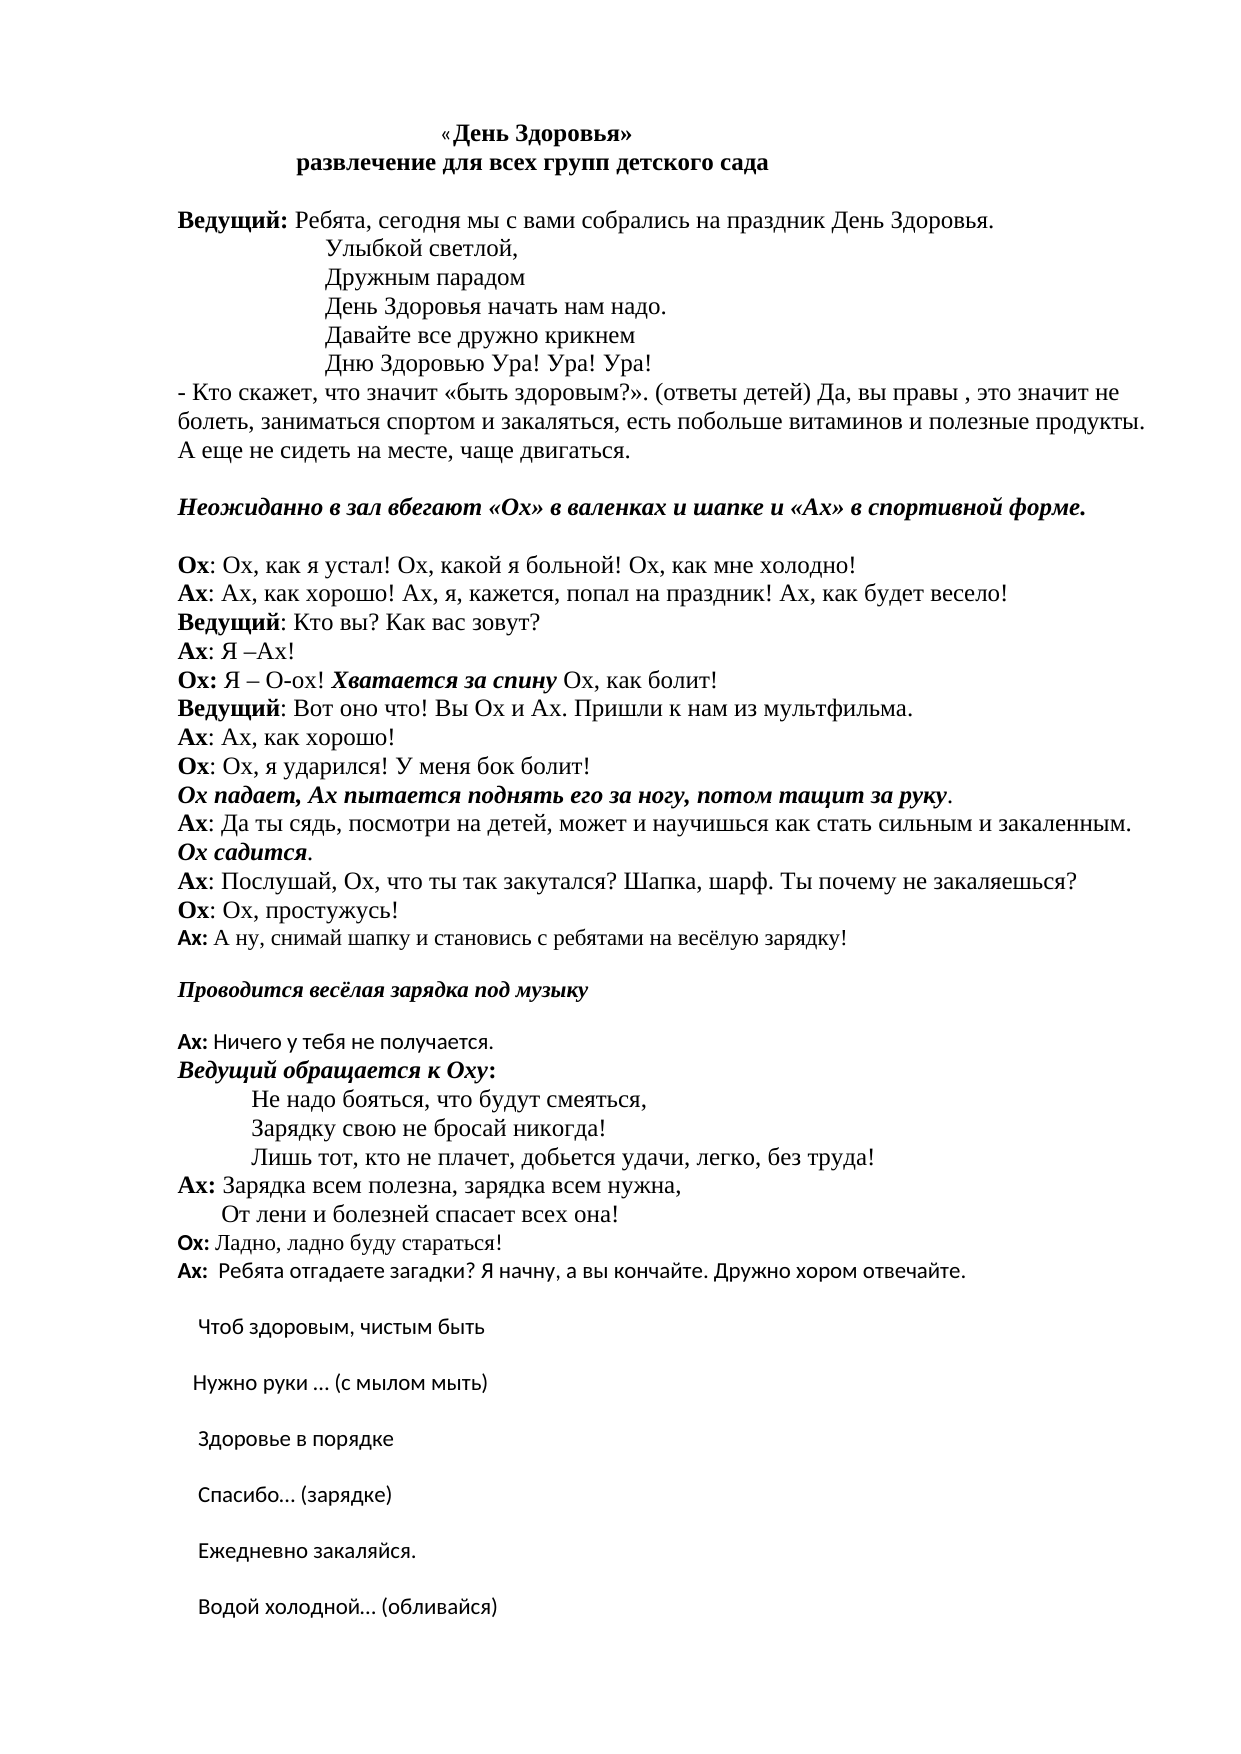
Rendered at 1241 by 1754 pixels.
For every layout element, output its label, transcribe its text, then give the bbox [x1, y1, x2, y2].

text Зарядку свою не бросай никогда! [251, 1113, 1152, 1142]
text От лени и болезней спасает всех она! [177, 1199, 1152, 1228]
text Ах: Зарядка всем полезна, зарядка всем нужна, [177, 1171, 1152, 1199]
text Водой холодной… (обливайся) [177, 1592, 1152, 1620]
text Ах: Ребята отгадаете загадки? Я начну, а вы кончайте. Дружно хором отвечайте. [177, 1256, 1152, 1284]
text Дню Здоровью Ура! Ура! Ура! [251, 348, 1152, 377]
text Ах: А ну, снимай шапку и становись с ребятами на весёлую зарядку! [177, 923, 1152, 951]
text Проводится весёлая зарядка под музыку [177, 976, 1152, 1003]
text Нужно руки … (с мылом мыть) [177, 1368, 1152, 1396]
text Неожиданно в зал вбегают «Ох» в валенках и шапке и «Ах» в спортивной форме. [177, 492, 1152, 521]
text Спасибо… (зарядке) [177, 1480, 1152, 1508]
text Ах: Ах, как хорошо! Ах, я, кажется, попал на праздник! Ах, как будет весело! [177, 578, 1152, 607]
text Здоровье в порядке [177, 1424, 1152, 1452]
text Ах: Да ты сядь, посмотри на детей, может и научишься как стать сильным и закаленным. Ох садится. [177, 808, 1152, 866]
text Ах: Ничего у тебя не получается. [177, 1027, 1152, 1056]
text Ведущий: Ребята, сегодня мы с вами собрались на праздник День Здоровья. [177, 205, 1152, 233]
text - Кто скажет, что значит «быть здоровым?». (ответы детей) Да, вы правы , это значит не болеть, заниматься спортом и закаляться, есть побольше витаминов и полезные продукты. А еще не сидеть на месте, чаще двигаться. [177, 377, 1152, 463]
text Ведущий обращается к Оху: [177, 1056, 1152, 1084]
text Ежедневно закаляйся. [177, 1536, 1152, 1564]
text «День Здоровья» [177, 118, 1152, 147]
text Чтоб здоровым, чистым быть [177, 1312, 1152, 1340]
text Не надо бояться, что будут смеяться, [251, 1084, 1152, 1113]
text Ведущий: Кто вы? Как вас зовут? [177, 607, 1152, 636]
text Улыбкой светлой, [251, 233, 1152, 262]
text День Здоровья начать нам надо. [251, 291, 1152, 320]
text Ох падает, Ах пытается поднять его за ногу, потом тащит за руку. [177, 780, 1152, 808]
text Лишь тот, кто не плачет, добьется удачи, легко, без труда! [251, 1142, 1152, 1171]
text Ах: Ах, как хорошо! [177, 722, 1152, 751]
text Ох: Ох, простужусь! [177, 895, 1152, 923]
text Дружным парадом [251, 262, 1152, 291]
text Ох: Я – О-ох! Хватается за спину Ох, как болит! [177, 665, 1152, 693]
text Ведущий: Вот оно что! Вы Ох и Ах. Пришли к нам из мультфильма. [177, 693, 1152, 722]
text развлечение для всех групп детского сада [177, 147, 1152, 176]
text Ах: Послушай, Ох, что ты так закутался? Шапка, шарф. Ты почему не закаляешься? [177, 866, 1152, 895]
text Ох: Ох, как я устал! Ох, какой я больной! Ох, как мне холодно! [177, 550, 1152, 578]
text Ох: Ладно, ладно буду стараться! [177, 1228, 1152, 1256]
text Давайте все дружно крикнем [251, 320, 1152, 348]
text Ох: Ох, я ударился! У меня бок болит! [177, 751, 1152, 780]
text Ах: Я –Ах! [177, 636, 1152, 665]
